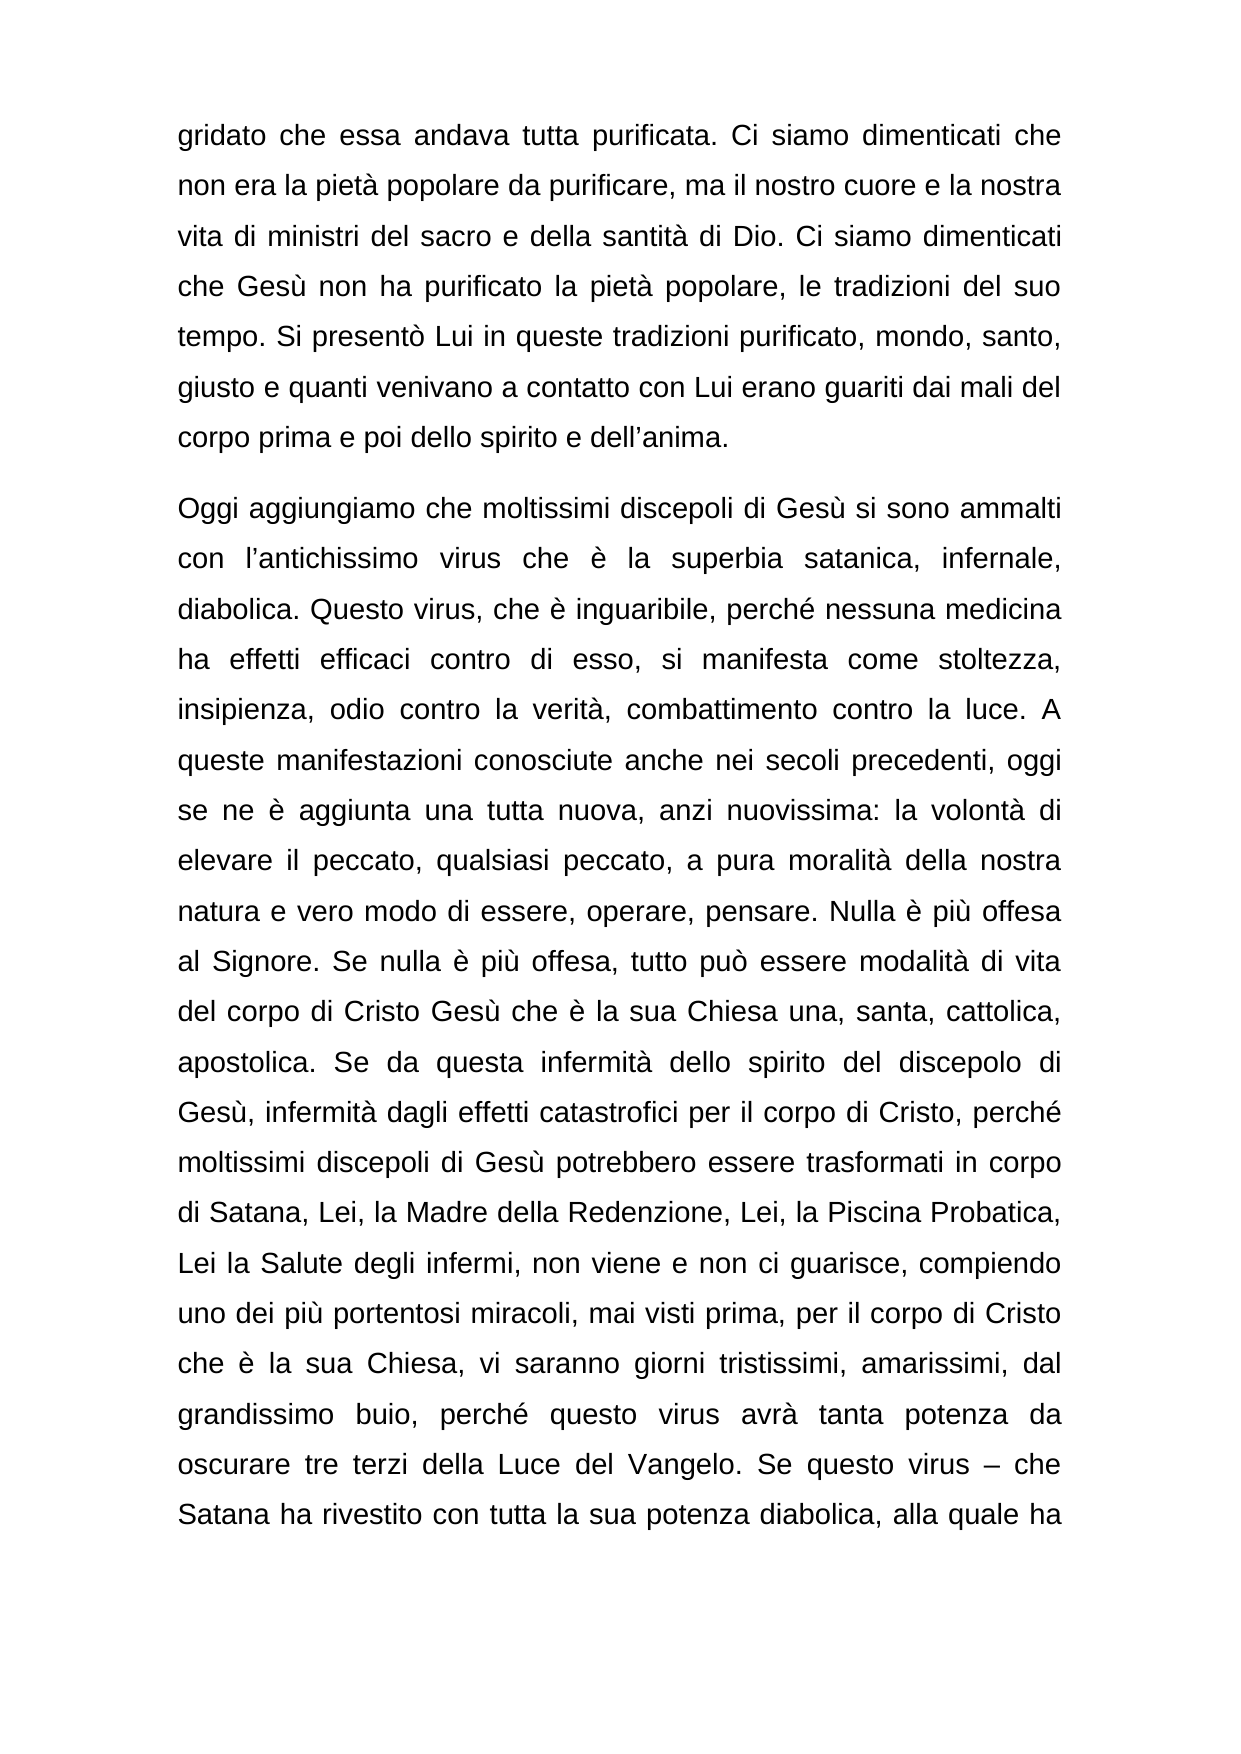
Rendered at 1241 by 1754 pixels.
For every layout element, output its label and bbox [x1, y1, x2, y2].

text [177, 491, 1063, 1531]
text [177, 118, 1063, 453]
